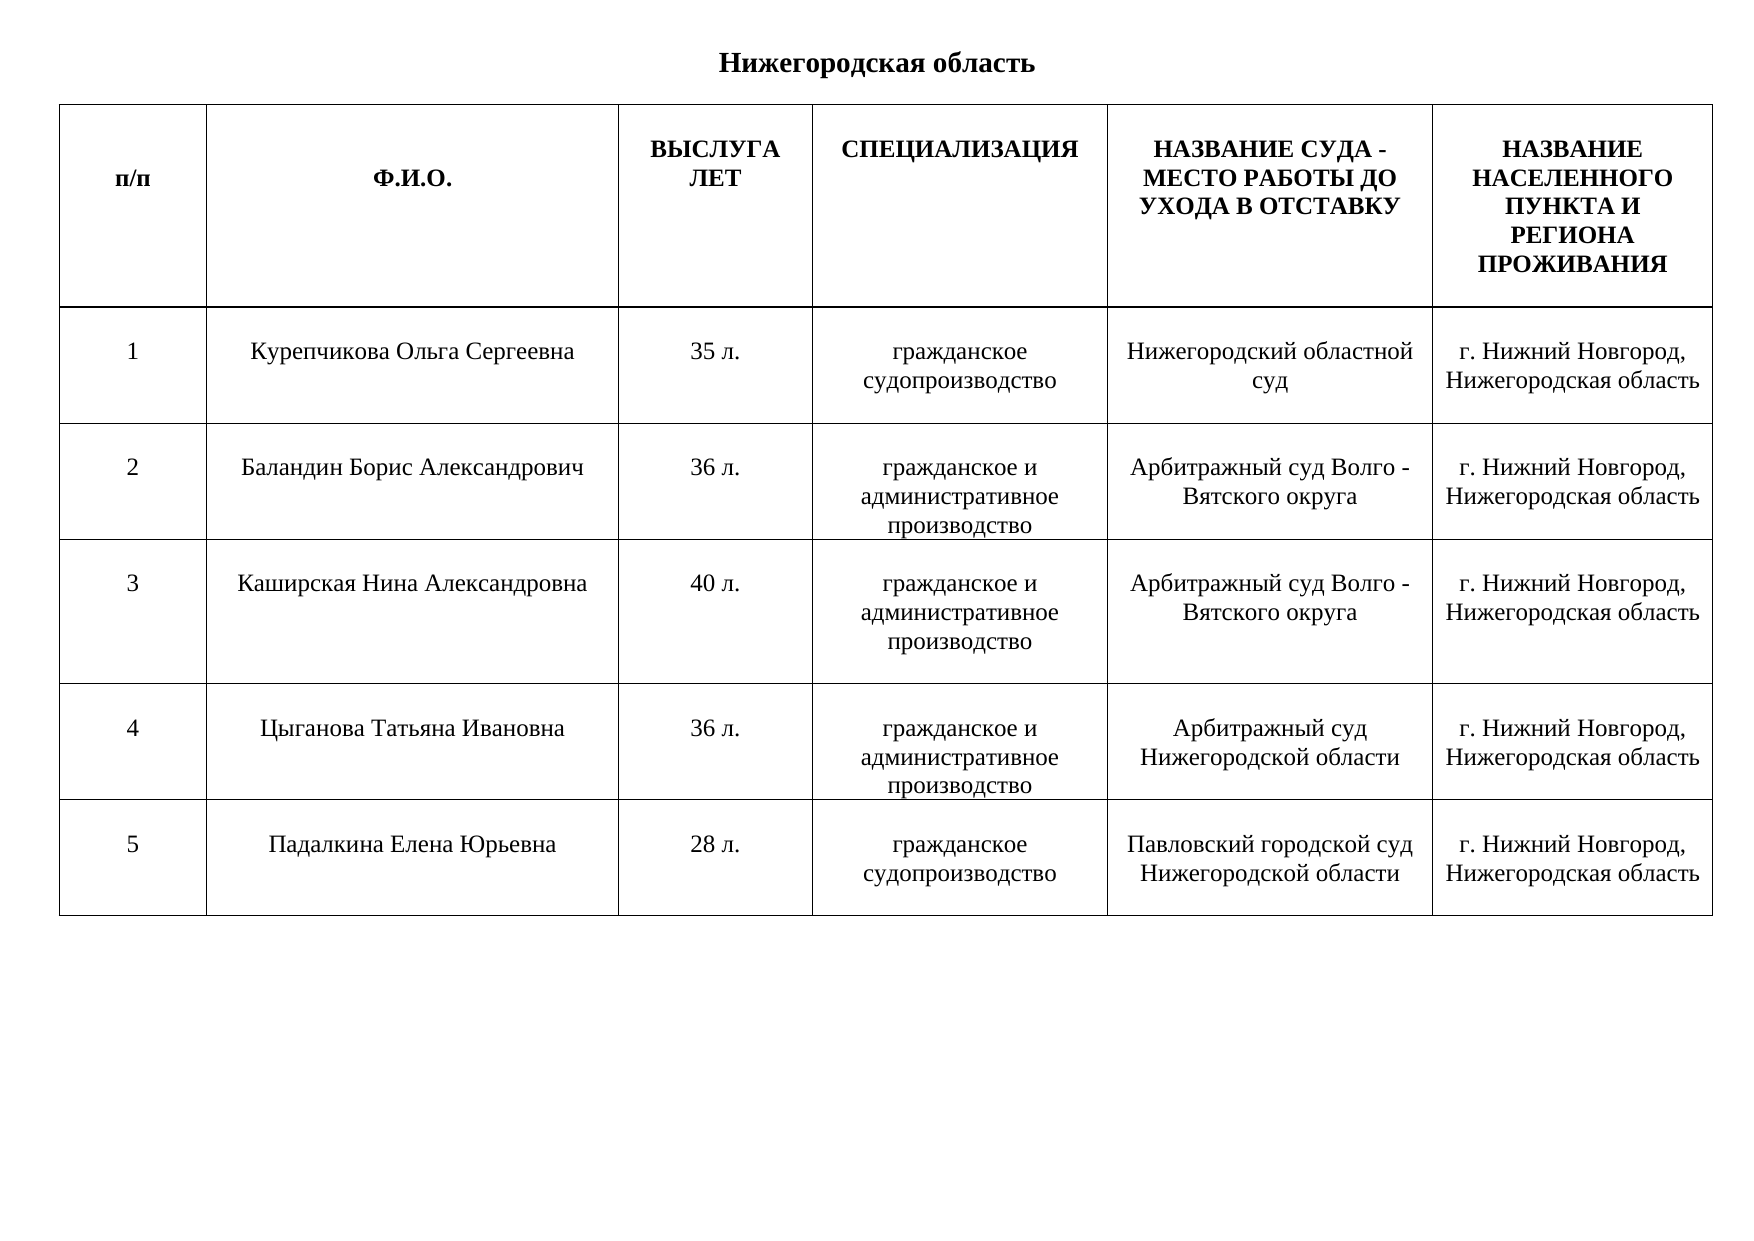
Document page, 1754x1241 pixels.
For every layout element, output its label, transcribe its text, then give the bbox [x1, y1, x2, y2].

table_cell гражданское и административное производство [813, 684, 1107, 799]
table_cell г. Нижний Новгород, Нижегородская область [1433, 540, 1712, 683]
table_cell гражданское и административное производство [813, 540, 1107, 683]
table_cell 5 [60, 800, 206, 915]
table_cell г. Нижний Новгород, Нижегородская область [1433, 800, 1712, 915]
table_cell 4 [60, 684, 206, 799]
table_cell г. Нижний Новгород, Нижегородская область [1433, 424, 1712, 538]
table_cell 3 [60, 540, 206, 683]
table_cell Баландин Борис Александрович [207, 424, 618, 538]
table_cell г. Нижний Новгород, Нижегородская область [1433, 684, 1712, 799]
table_cell гражданское судопроизводство [813, 308, 1107, 422]
table_cell Павловский городской суд Нижегородской области [1108, 800, 1432, 915]
table_header ВЫСЛУГА ЛЕТ [619, 105, 812, 306]
table_header СПЕЦИАЛИЗАЦИЯ [813, 105, 1107, 306]
table_cell Арбитражный суд Волго - Вятского округа [1108, 540, 1432, 683]
table_cell г. Нижний Новгород, Нижегородская область [1433, 308, 1712, 422]
table_cell Цыганова Татьяна Ивановна [207, 684, 618, 799]
table_cell 2 [60, 424, 206, 538]
table_cell 28 л. [619, 800, 812, 915]
table_header Ф.И.О. [207, 105, 618, 306]
table_header НАЗВАНИЕ СУДА - МЕСТО РАБОТЫ ДО УХОДА В ОТСТАВКУ [1108, 105, 1432, 306]
table_cell гражданское судопроизводство [813, 800, 1107, 915]
table_cell Каширская Нина Александровна [207, 540, 618, 683]
table_cell Нижегородский областной суд [1108, 308, 1432, 422]
table_header п/п [60, 105, 206, 306]
table_cell Арбитражный суд Волго - Вятского округа [1108, 424, 1432, 538]
table_cell гражданское и административное производство [813, 424, 1107, 538]
table_cell 35 л. [619, 308, 812, 422]
text Нижегородская область [118, 45, 1636, 78]
table_cell 40 л. [619, 540, 812, 683]
table_cell 1 [60, 308, 206, 422]
table_cell Курепчикова Ольга Сергеевна [207, 308, 618, 422]
table_header НАЗВАНИЕ НАСЕЛЕННОГО ПУНКТА И РЕГИОНА ПРОЖИВАНИЯ [1433, 105, 1712, 306]
table_cell 36 л. [619, 424, 812, 538]
table_cell 36 л. [619, 684, 812, 799]
table_cell Падалкина Елена Юрьевна [207, 800, 618, 915]
table_cell Арбитражный суд Нижегородской области [1108, 684, 1432, 799]
